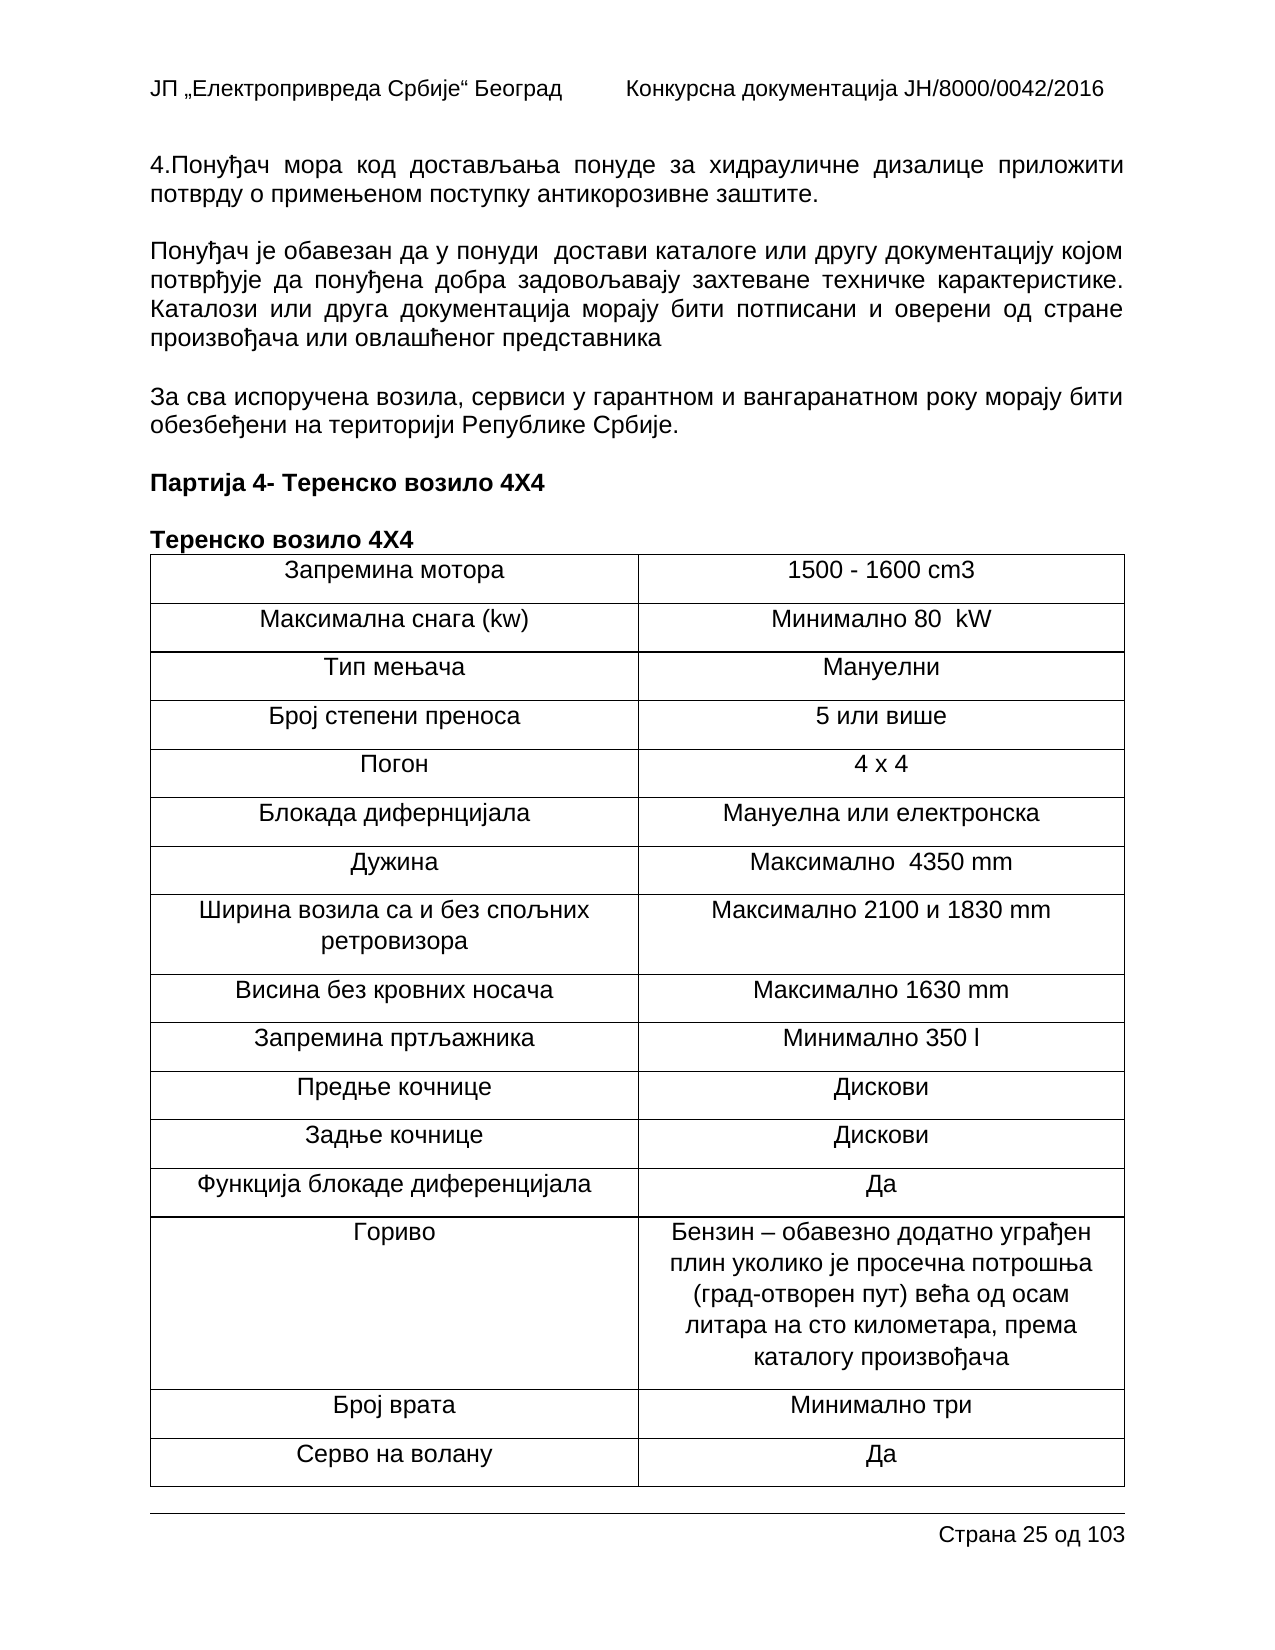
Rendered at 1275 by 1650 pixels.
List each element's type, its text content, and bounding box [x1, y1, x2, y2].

table_cell Запремина пртљажника [151, 1023, 638, 1071]
table_cell Висина без кровних носача [151, 975, 638, 1022]
table_cell Да [639, 1439, 1124, 1486]
table_cell Максимално 2100 и 1830 mm [639, 895, 1124, 974]
table_cell Блокада дифернцијала [151, 798, 638, 846]
text Партија 4- Теренско возило 4X4 [150, 468, 1125, 497]
table_cell Задње кочнице [151, 1120, 638, 1168]
table_header 1500 - 1600 cm3 [639, 555, 1124, 603]
table_cell Максимално 1630 mm [639, 975, 1124, 1022]
table_cell Тип мењача [151, 653, 638, 700]
table_cell Бензин – обавезно додатно уграђен плин уколико је просечна потрошња (град-отворен пут) већа од осам литара на сто километара, према каталогу произвођача [639, 1218, 1124, 1389]
table_cell Мануелни [639, 653, 1124, 700]
table_cell Дискови [639, 1072, 1124, 1119]
table_cell Функција блокаде диференцијала [151, 1169, 638, 1216]
table_cell Мануелна или електронска [639, 798, 1124, 846]
table_cell Дужина [151, 847, 638, 894]
table_cell Предње кочнице [151, 1072, 638, 1119]
table_cell Минимално 350 l [639, 1023, 1124, 1071]
text Понуђач је обавезан да у понуди достави каталоге или другу документацију којом потврђује да понуђена добра задовољавају захтеване техничке карактеристике. Каталози или друга документација морају бити потписани и оверени од стране произвођача или овлашћеног представника [150, 236, 1125, 351]
table_cell Максимално 4350 mm [639, 847, 1124, 894]
text 4.Понуђач мора код достављања понуде за хидрауличне дизалице приложити потврду о примењеном поступку антикорозивне заштите. [150, 150, 1125, 207]
text За сва испоручена возила, сервиси у гарантном и вангаранатном року морају бити обезбеђени на територији Републике Србије. [150, 382, 1125, 439]
table_cell Број степени преноса [151, 701, 638, 748]
table_cell Број врата [151, 1390, 638, 1438]
table_cell Минимално 80 kW [639, 604, 1124, 651]
table_cell Погон [151, 750, 638, 797]
table_cell Максимална снага (kw) [151, 604, 638, 651]
table_cell 5 или више [639, 701, 1124, 748]
table_cell Минимално три [639, 1390, 1124, 1438]
table_header Запремина мотора [151, 555, 638, 603]
table_cell Гориво [151, 1218, 638, 1389]
table_cell Серво на волану [151, 1439, 638, 1486]
table_cell Дискови [639, 1120, 1124, 1168]
table_cell Да [639, 1169, 1124, 1216]
table_cell Ширина возила са и без спољних ретровизора [151, 895, 638, 974]
table_cell 4 x 4 [639, 750, 1124, 797]
text Теренско возило 4X4 [150, 526, 1125, 554]
